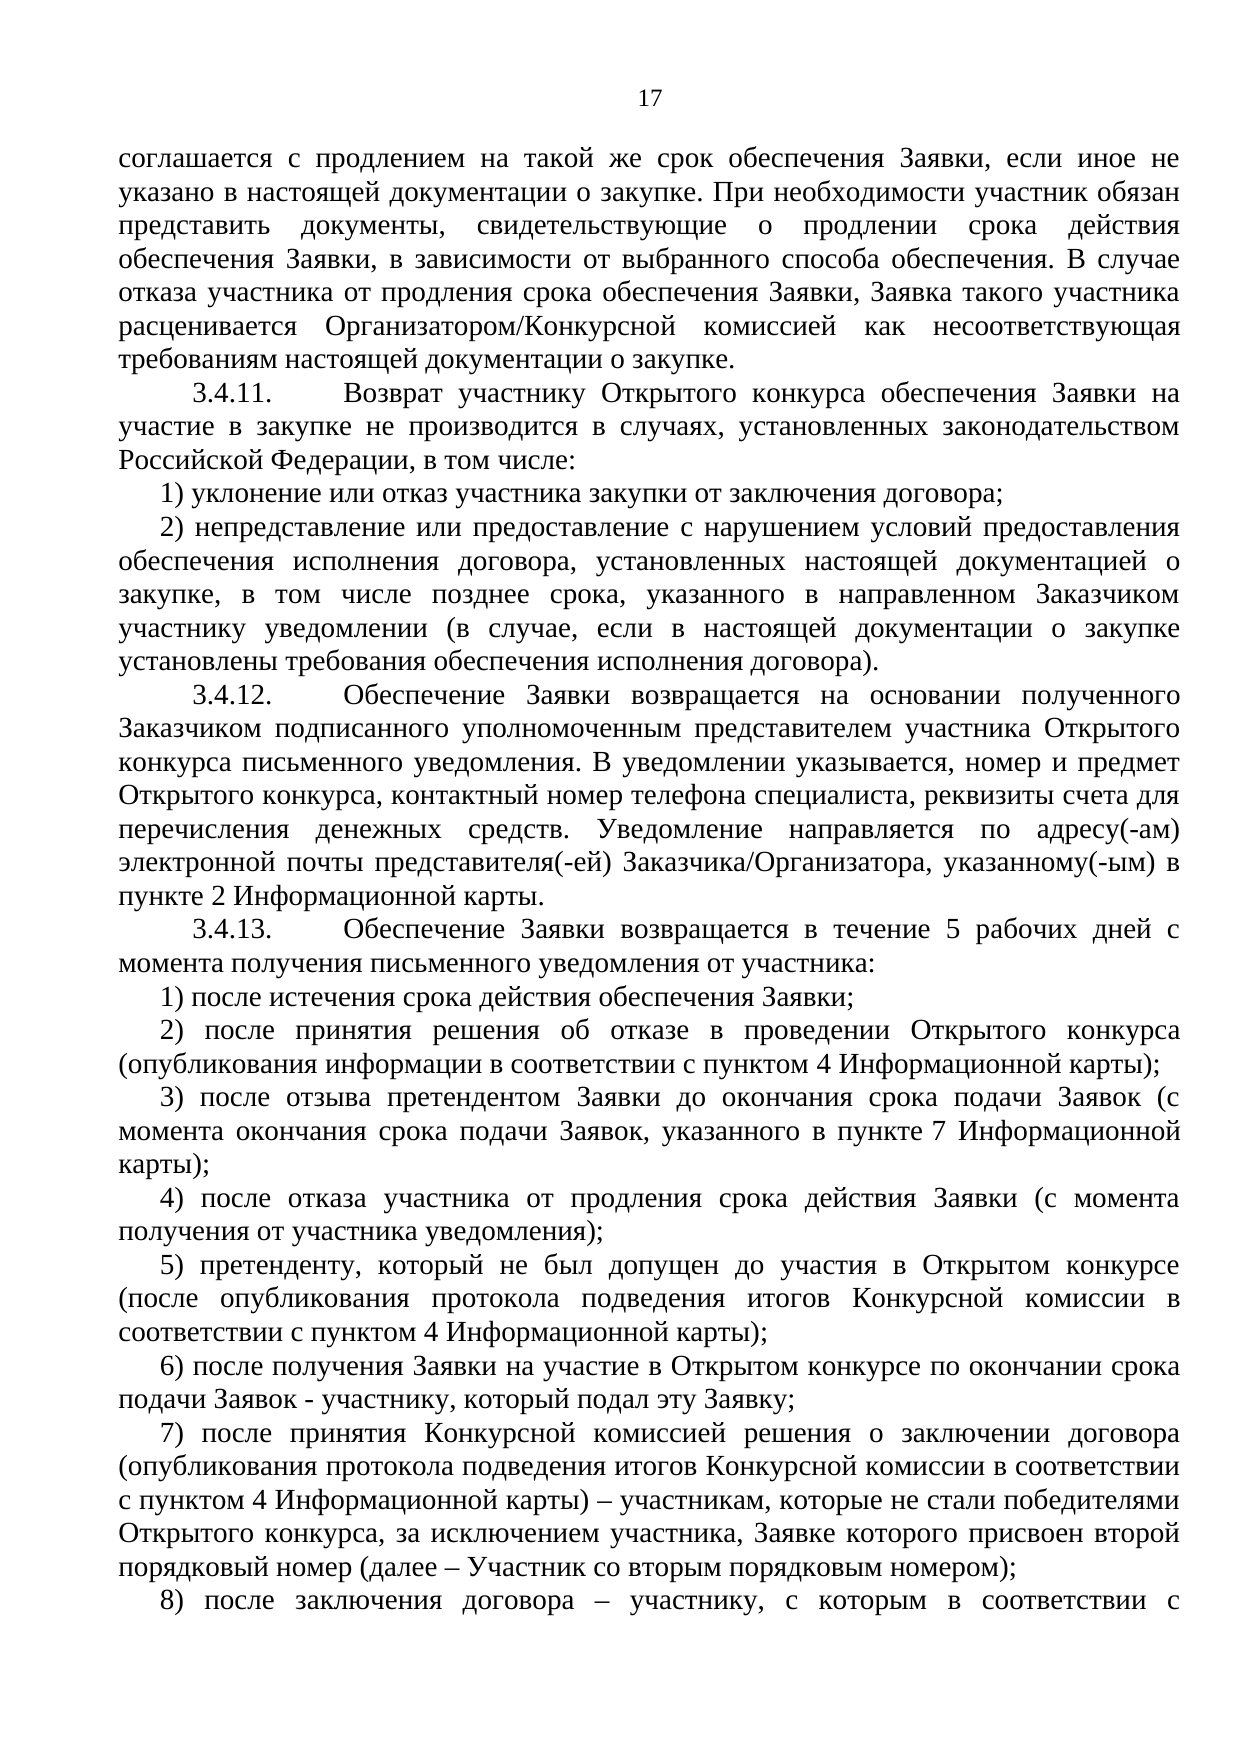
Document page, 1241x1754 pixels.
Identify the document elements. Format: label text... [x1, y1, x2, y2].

list Обеспечение Заявки возвращается в течение 5 рабочих дней с момента получения письменного уведомления от участника: [118, 912, 1181, 979]
text 1) после истечения срока действия обеспечения Заявки; [118, 979, 1181, 1012]
list Обеспечение Заявки возвращается на основании полученного Заказчиком подписанного уполномоченным представителем участника Открытого конкурса письменного уведомления. В уведомлении указывается, номер и предмет Открытого конкурса, контактный номер телефона специалиста, реквизиты счета для перечисления денежных средств. Уведомление направляется по адресу(-ам) электронной почты представителя(-ей) Заказчика/Организатора, указанному(-ым) в пункте 2 Информационной карты. [118, 677, 1181, 912]
text 3) после отзыва претендентом Заявки до окончания срока подачи Заявок (с момента окончания срока подачи Заявок, указанного в пункте 7 Информационной карты); [118, 1079, 1181, 1180]
text 2) непредставление или предоставление с нарушением условий предоставления обеспечения исполнения договора, установленных настоящей документацией о закупке, в том числе позднее срока, указанного в направленном Заказчиком участнику уведомлении (в случае, если в настоящей документации о закупке установлены требования обеспечения исполнения договора). [118, 509, 1181, 677]
text 6) после получения Заявки на участие в Открытом конкурсе по окончании срока подачи Заявок - участнику, который подал эту Заявку; [118, 1348, 1181, 1415]
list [118, 140, 1181, 375]
text 5) претенденту, который не был допущен до участия в Открытом конкурсе (после опубликования протокола подведения итогов Конкурсной комиссии в соответствии с пунктом 4 Информационной карты); [118, 1247, 1181, 1348]
list Возврат участнику Открытого конкурса обеспечения Заявки на участие в закупке не производится в случаях, установленных законодательством Российской Федерации, в том числе: [118, 375, 1181, 476]
text 1) уклонение или отказ участника закупки от заключения договора; [118, 476, 1181, 509]
text 7) после принятия Конкурсной комиссией решения о заключении договора (опубликования протокола подведения итогов Конкурсной комиссии в соответствии с пунктом 4 Информационной карты) – участникам, которые не стали победителями Открытого конкурса, за исключением участника, Заявке которого присвоен второй порядковый номер (далее – Участник со вторым порядковым номером); [118, 1415, 1181, 1582]
text 4) после отказа участника от продления срока действия Заявки (с момента получения от участника уведомления); [118, 1180, 1181, 1247]
text 2) после принятия решения об отказе в проведении Открытого конкурса (опубликования информации в соответствии с пунктом 4 Информационной карты); [118, 1012, 1181, 1079]
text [118, 1582, 1181, 1616]
